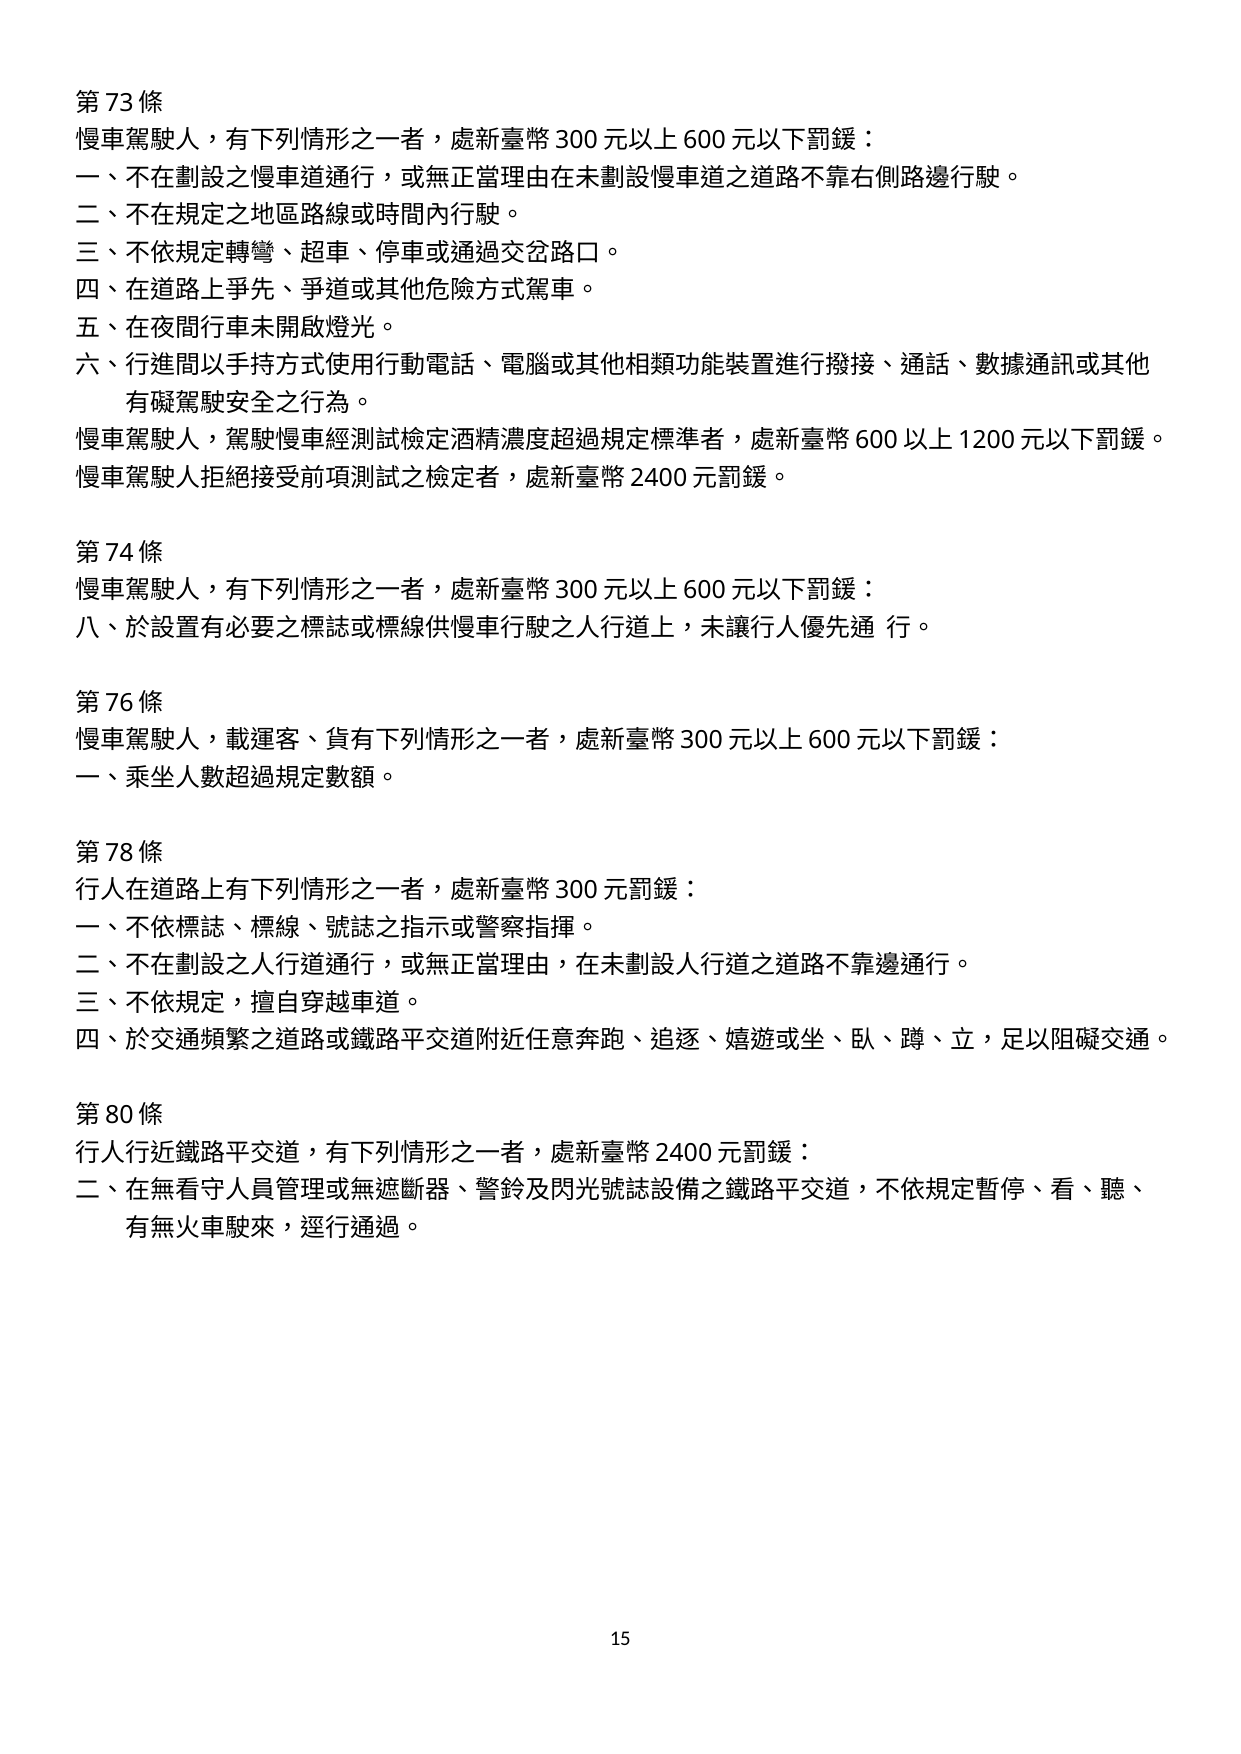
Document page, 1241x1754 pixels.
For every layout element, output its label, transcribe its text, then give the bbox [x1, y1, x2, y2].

text 一、不依標誌、標線、號誌之指示或警察指揮。 [75, 906, 1165, 944]
text 三、不依規定轉彎、超車、停車或通過交岔路口。 [75, 231, 1165, 269]
text 慢車駕駛人拒絕接受前項測試之檢定者，處新臺幣2400元罰鍰。 [75, 456, 1165, 494]
text 三、不依規定，擅自穿越車道。 [75, 981, 1165, 1019]
text 行人在道路上有下列情形之一者，處新臺幣300元罰鍰： [75, 869, 1165, 906]
text 二、不在劃設之人行道通行，或無正當理由，在未劃設人行道之道路不靠邊通行。 [75, 944, 1165, 981]
text 第76條 [75, 681, 1165, 719]
text 第73條 [75, 81, 1165, 119]
text 四、在道路上爭先、爭道或其他危險方式駕車。 [75, 269, 1165, 306]
text 行人行近鐵路平交道，有下列情形之一者，處新臺幣2400元罰鍰： [75, 1131, 1165, 1169]
text 第74條 [75, 531, 1165, 569]
text 八、於設置有必要之標誌或標線供慢車行駛之人行道上，未讓行人優先通 行。 [75, 606, 1165, 681]
text 第80條 [75, 1094, 1165, 1131]
text 慢車駕駛人，載運客、貨有下列情形之一者，處新臺幣300元以上600元以下罰鍰： 一、乘坐人數超過規定數額。 [75, 719, 1165, 831]
text 六、行進間以手持方式使用行動電話、電腦或其他相類功能裝置進行撥接、通話、數據通訊或其他有礙駕駛安全之行為。 [75, 344, 1165, 419]
text 二、不在規定之地區路線或時間內行駛。 [75, 194, 1165, 231]
text 慢車駕駛人，有下列情形之一者，處新臺幣300元以上600元以下罰鍰： [75, 119, 1165, 156]
text 五、在夜間行車未開啟燈光。 [75, 306, 1165, 344]
text 一、不在劃設之慢車道通行，或無正當理由在未劃設慢車道之道路不靠右側路邊行駛。 [75, 156, 1165, 194]
text 二、在無看守人員管理或無遮斷器、警鈴及閃光號誌設備之鐵路平交道，不依規定暫停、看、聽、有無火車駛來，逕行通過。 [75, 1169, 1165, 1244]
text 第78條 [75, 831, 1165, 869]
text 慢車駕駛人，有下列情形之一者，處新臺幣300元以上600元以下罰鍰： [75, 569, 1165, 606]
